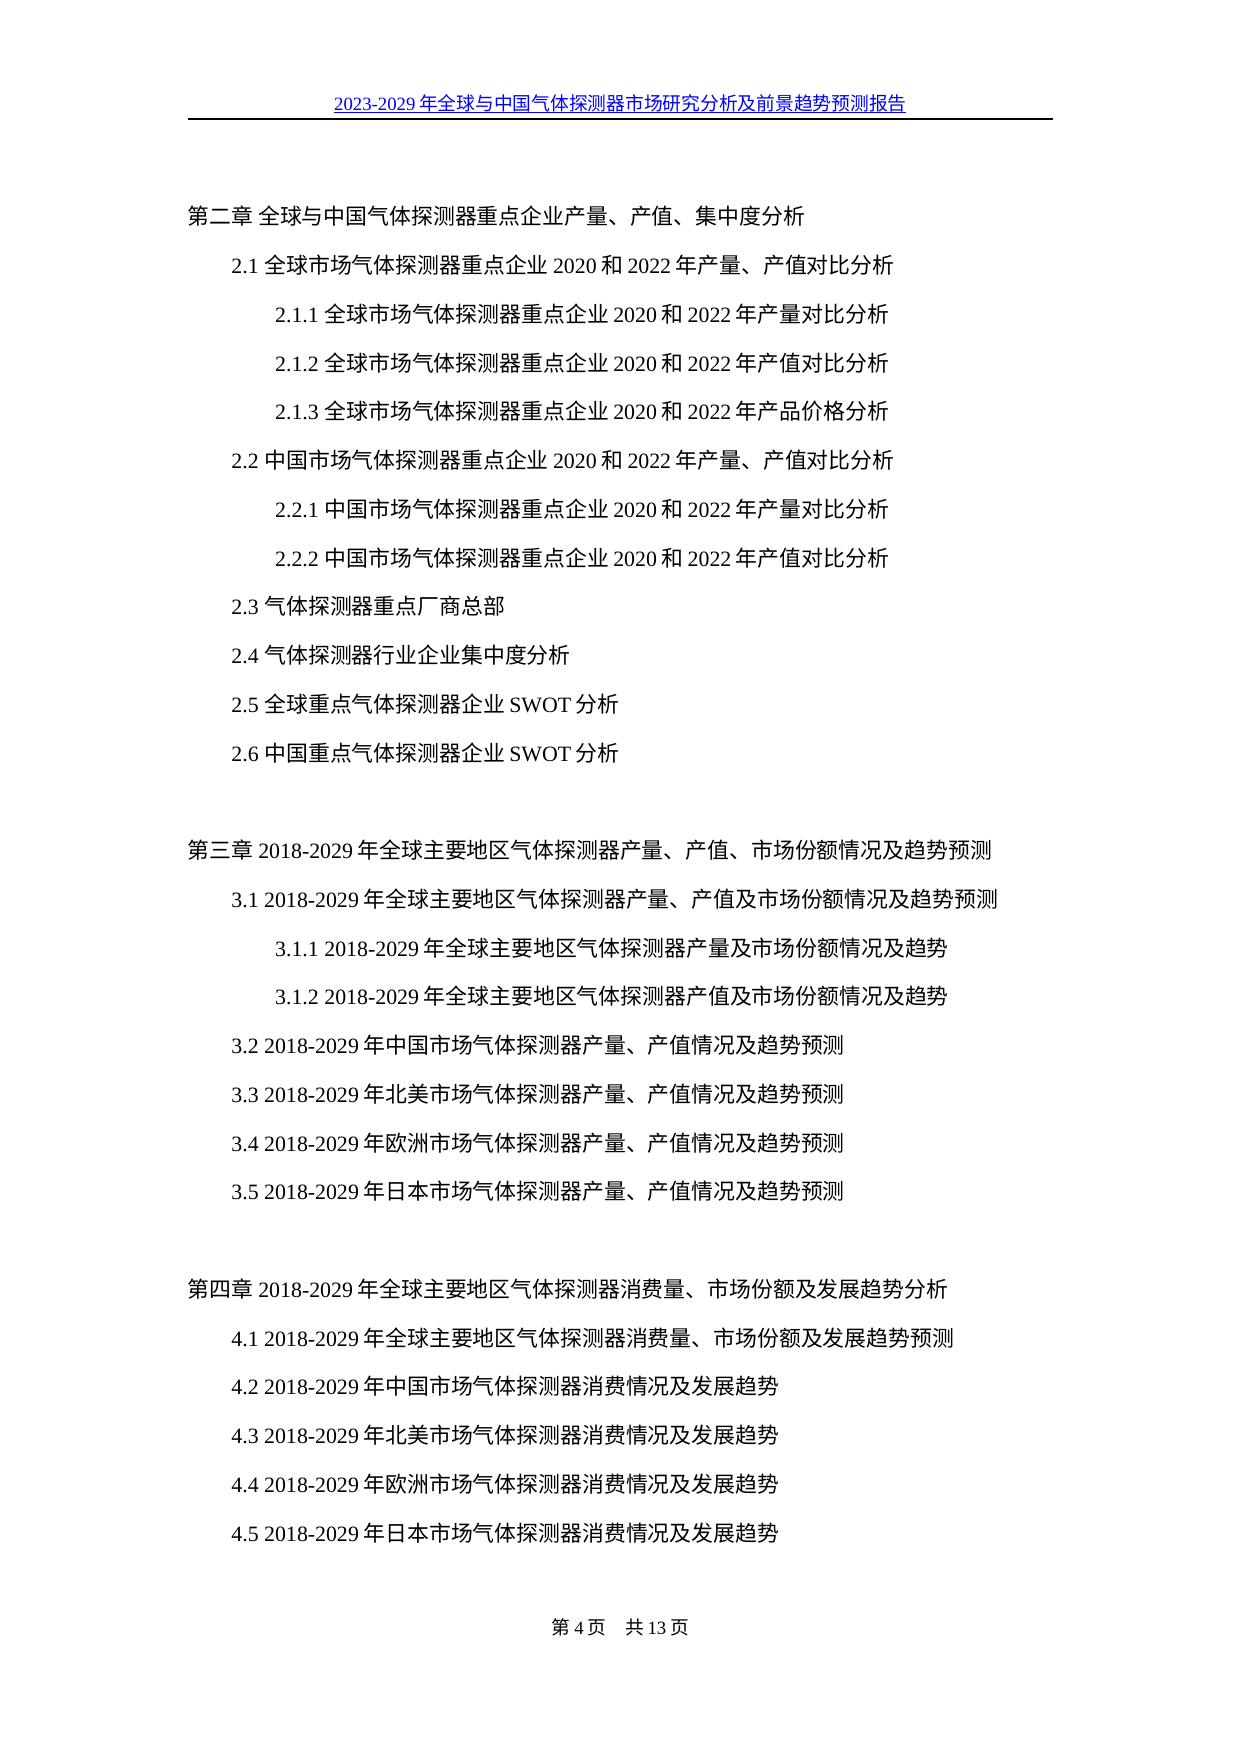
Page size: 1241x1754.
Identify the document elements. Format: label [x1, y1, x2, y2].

text [187, 150, 1053, 1548]
